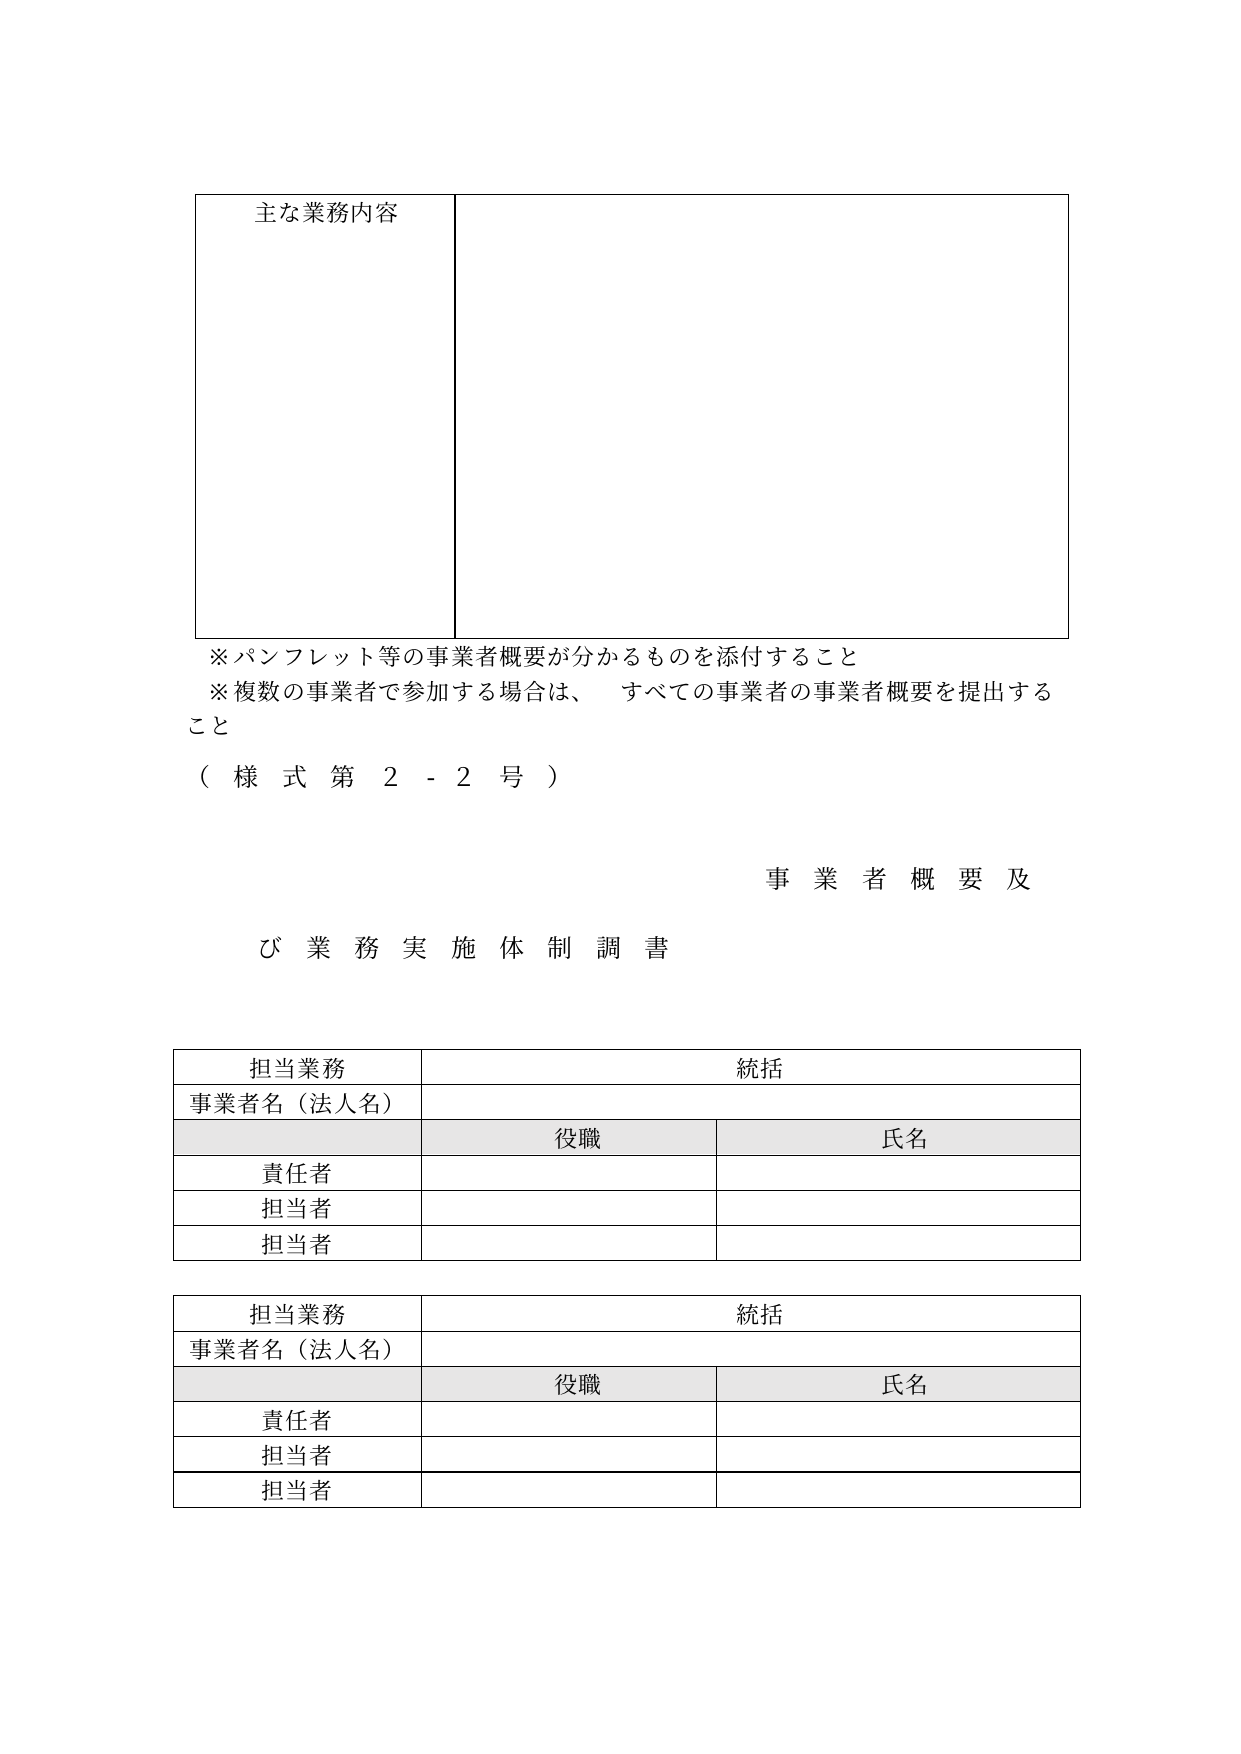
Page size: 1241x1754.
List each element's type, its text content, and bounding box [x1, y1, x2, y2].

table_cell [422, 1437, 716, 1471]
table_cell 担当者 [174, 1191, 421, 1225]
table_cell 主な業務内容 [196, 195, 454, 638]
table_cell 事業者名（法人名） [174, 1085, 421, 1119]
table_cell 役職 [422, 1367, 716, 1401]
text ※複数の事業者で参加する場合は、 すべての事業者の事業者概要を提出すること [185, 673, 1055, 741]
table_cell [717, 1191, 1080, 1225]
table_cell [717, 1437, 1080, 1471]
table_cell [422, 1191, 716, 1225]
table_cell 責任者 [174, 1156, 421, 1190]
table_cell [422, 1156, 716, 1190]
table_cell [717, 1473, 1080, 1507]
table_cell [717, 1402, 1080, 1436]
table_header 担当業務 [174, 1050, 421, 1084]
table_header 統括 [422, 1296, 1080, 1331]
table_header 統括 [422, 1050, 1080, 1084]
table_cell [422, 1085, 1080, 1119]
table_cell 氏名 [717, 1367, 1080, 1401]
table_cell 役職 [422, 1120, 716, 1154]
table_cell [422, 1332, 1080, 1366]
table_header 担当業務 [174, 1296, 421, 1331]
table_cell 責任者 [174, 1402, 421, 1436]
text ※パンフレット等の事業者概要が分かるものを添付すること [185, 639, 1055, 673]
table_cell [174, 1367, 421, 1401]
table_cell [422, 1402, 716, 1436]
table_cell [422, 1473, 716, 1507]
table_cell 担当者 [174, 1437, 421, 1471]
table_cell [174, 1120, 421, 1154]
table_cell [717, 1226, 1080, 1260]
table_cell 担当者 [174, 1226, 421, 1260]
table_cell 氏名 [717, 1120, 1080, 1154]
table_cell 担当者 [174, 1473, 421, 1507]
text （様式第２-２号） [185, 741, 1055, 810]
text 事業者概要及び業務実施体制調書 [185, 844, 1055, 981]
table_cell [456, 195, 1068, 638]
table_cell 事業者名（法人名） [174, 1332, 421, 1366]
table_cell [717, 1156, 1080, 1190]
table_cell [422, 1226, 716, 1260]
